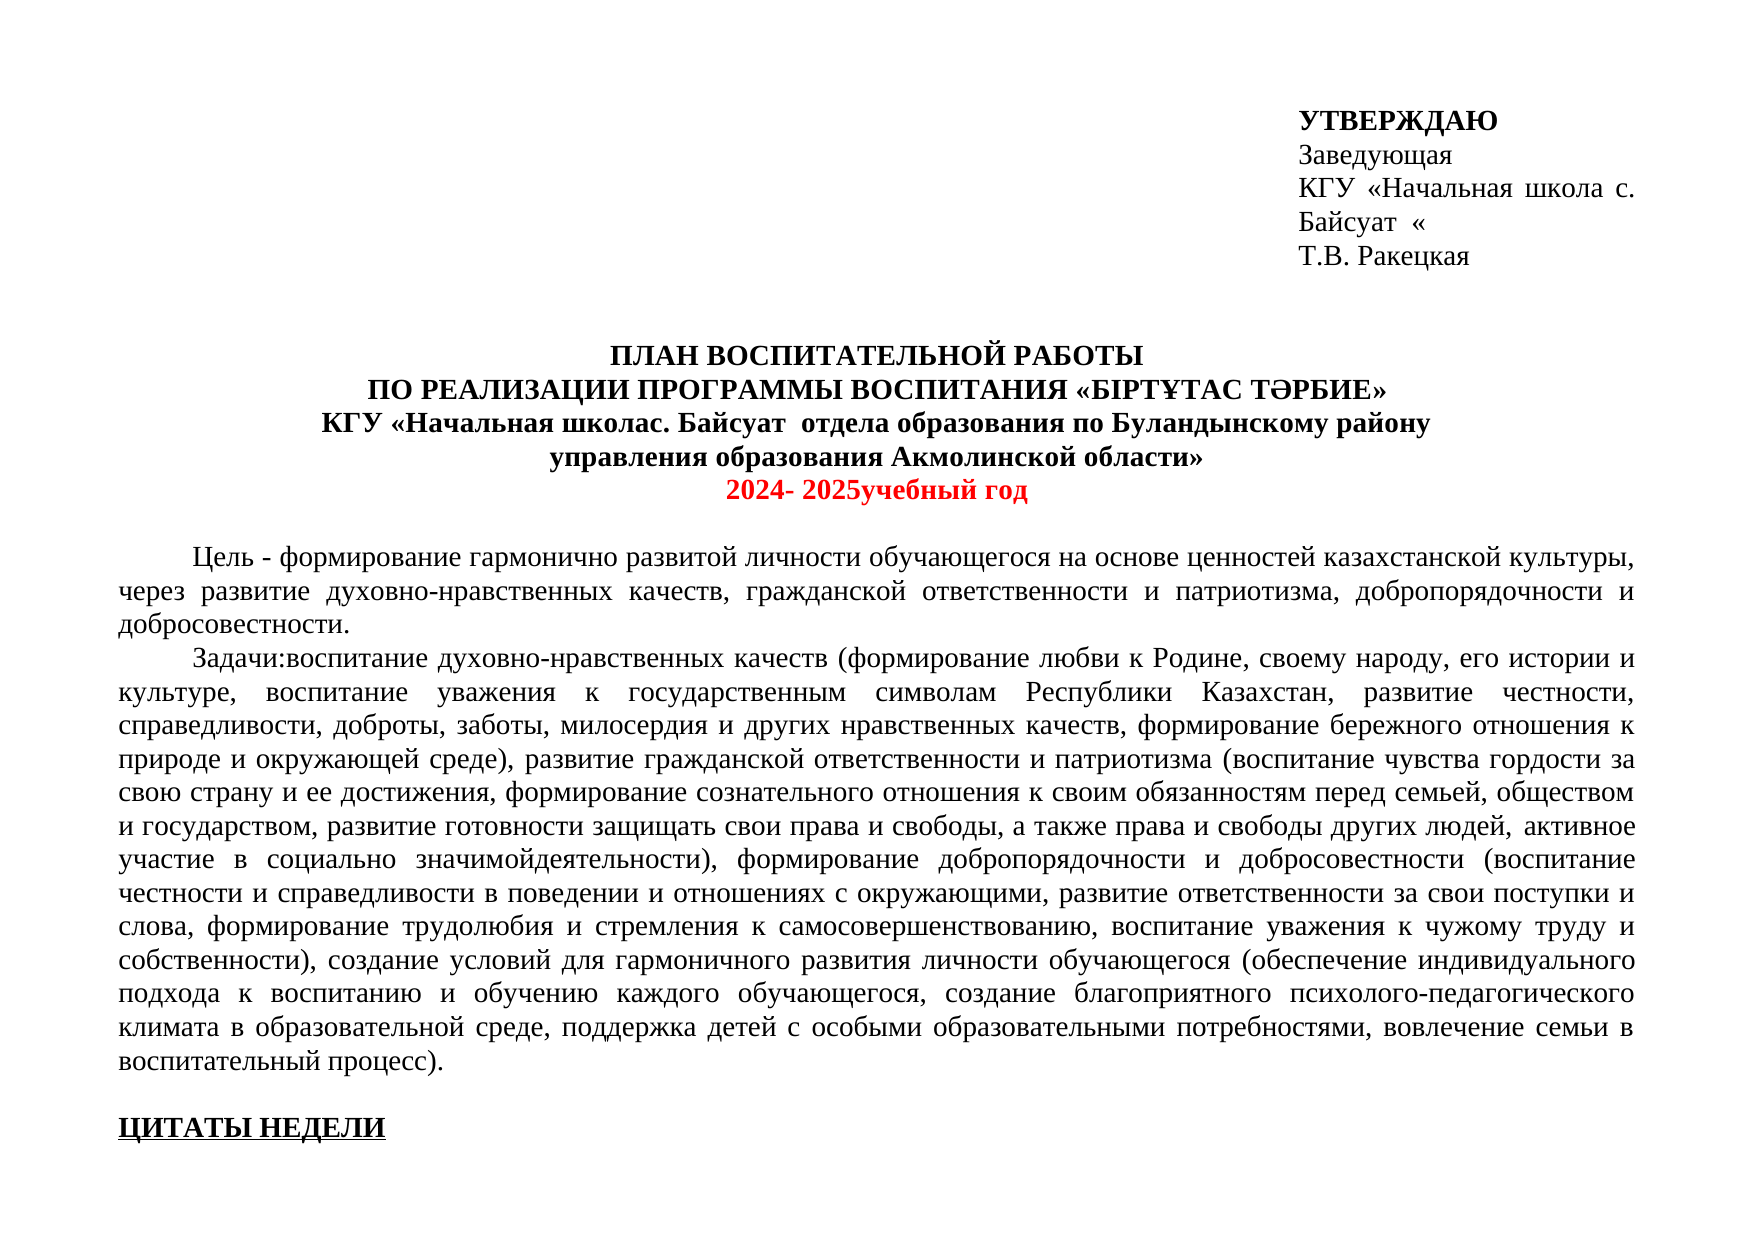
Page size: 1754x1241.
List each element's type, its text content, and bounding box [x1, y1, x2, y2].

text Задачи:воспитание духовно-нравственных качеств (формирование любви к Родине, своему народу, его истории и культуре, воспитание уважения к государственным символам Республики Казахстан, развитие честности, справедливости, доброты, заботы, милосердия и других нравственных качеств, формирование бережного отношения к природе и окружающей среде), развитие гражданской ответственности и патриотизма (воспитание чувства гордости за свою страну и ее достижения, формирование сознательного отношения к своим обязанностям перед семьей, обществом и государством, развитие готовности защищать свои права и свободы, а также права и свободы других людей, активное участие в социально значимойдеятельности), формирование добропорядочности и добросовестности (воспитание честности и справедливости в поведении и отношениях с окружающими, развитие ответственности за свои поступки и слова, формирование трудолюбия и стремления к самосовершенствованию, воспитание уважения к чужому труду и собственности), создание условий для гармоничного развития личности обучающегося (обеспечение индивидуального подхода к воспитанию и обучению каждого обучающегося, создание благоприятного психолого-педагогического климата в образовательной среде, поддержка детей с особыми образовательными потребностями, вовлечение семьи в воспитательный процесс). [118, 640, 1636, 1076]
text УТВЕРЖДАЮ [1298, 103, 1636, 137]
text Цель - формирование гармонично развитой личности обучающегося на основе ценностей казахстанской культуры, через развитие духовно-нравственных качеств, гражданской ответственности и патриотизма, добропорядочности и добросовестности. [118, 539, 1636, 640]
text 2024- 2025учебный год [118, 472, 1636, 506]
text ЦИТАТЫ НЕДЕЛИ [118, 1110, 1636, 1143]
text Т.В. Ракецкая [1298, 238, 1636, 271]
text КГУ «Начальная школас. Байсуат отдела образования по Буландынскому району [118, 405, 1636, 439]
text ПЛАН ВОСПИТАТЕЛЬНОЙ РАБОТЫ [118, 338, 1636, 372]
text управления образования Акмолинской области» [118, 439, 1636, 472]
text КГУ «Начальная школа с. Байсуат « [1298, 171, 1636, 238]
text ПО РЕАЛИЗАЦИИ ПРОГРАММЫ ВОСПИТАНИЯ «БІРТҰТАС ТӘРБИЕ» [118, 372, 1636, 405]
text Заведующая [1298, 137, 1636, 171]
